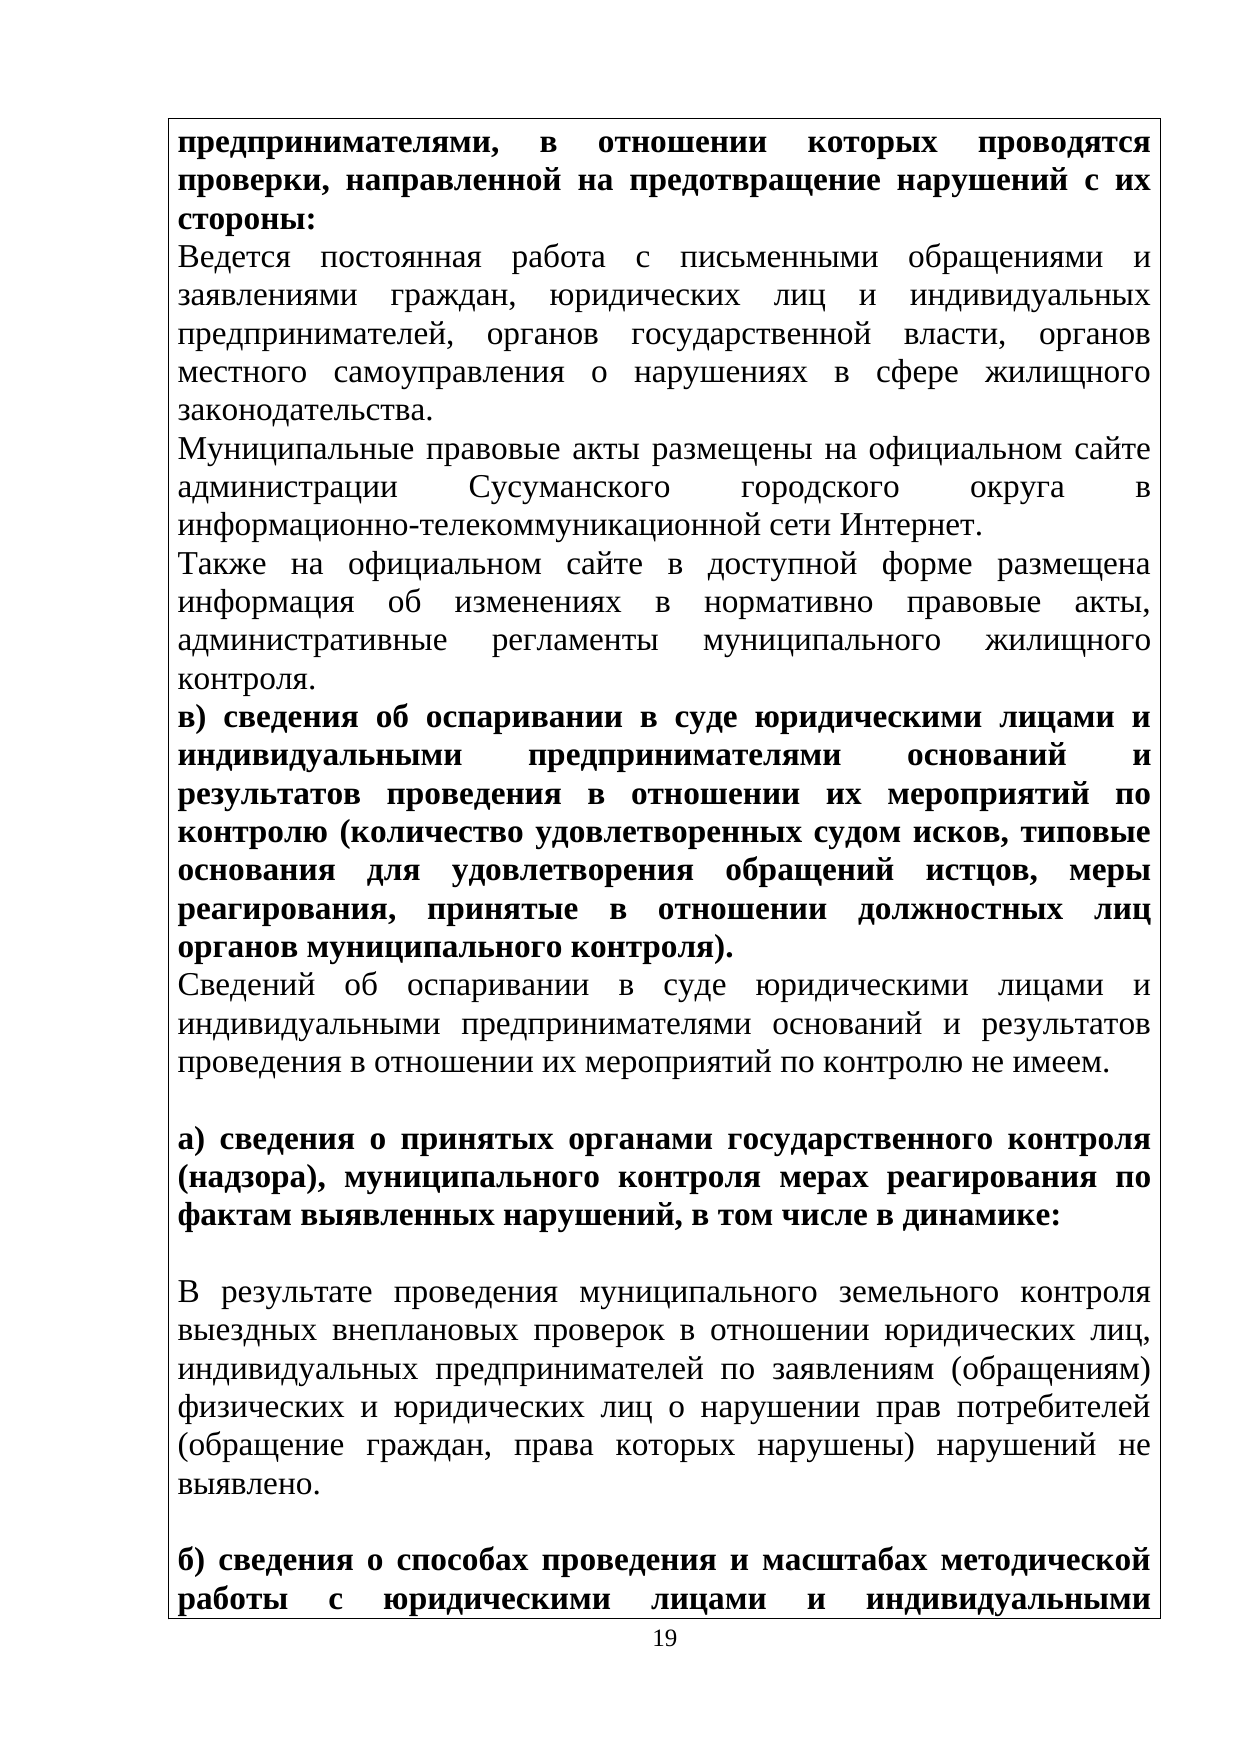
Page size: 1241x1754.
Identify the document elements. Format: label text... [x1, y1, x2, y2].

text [169, 1536, 1160, 1618]
text Муниципальные правовые акты размещены на официальном сайте администрации Сусуманского городского округа в информационно-телекоммуникационной сети Интернет. [177, 428, 1152, 543]
text В результате проведения муниципального земельного контроля выездных внеплановых проверок в отношении юридических лиц, индивидуальных предпринимателей по заявлениям (обращениям) физических и юридических лиц о нарушении прав потребителей (обращение граждан, права которых нарушены) нарушений не выявлено. [177, 1271, 1152, 1501]
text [169, 119, 1160, 236]
text в) сведения об оспаривании в суде юридическими лицами и индивидуальными предпринимателями оснований и результатов проведения в отношении их мероприятий по контролю (количество удовлетворенных судом исков, типовые основания для удовлетворения обращений истцов, меры реагирования, принятые в отношении должностных лиц органов муниципального контроля). [177, 696, 1152, 964]
text а) сведения о принятых органами государственного контроля (надзора), муниципального контроля мерах реагирования по фактам выявленных нарушений, в том числе в динамике: [177, 1118, 1152, 1233]
text Также на официальном сайте в доступной форме размещена информация об изменениях в нормативно правовые акты, административные регламенты муниципального жилищного контроля. [177, 543, 1152, 696]
text Ведется постоянная работа с письменными обращениями и заявлениями граждан, юридических лиц и индивидуальных предпринимателей, органов государственной власти, органов местного самоуправления о нарушениях в сфере жилищного законодательства. [177, 236, 1152, 428]
text Сведений об оспаривании в суде юридическими лицами и индивидуальными предпринимателями оснований и результатов проведения в отношении их мероприятий по контролю не имеем. [177, 964, 1152, 1079]
